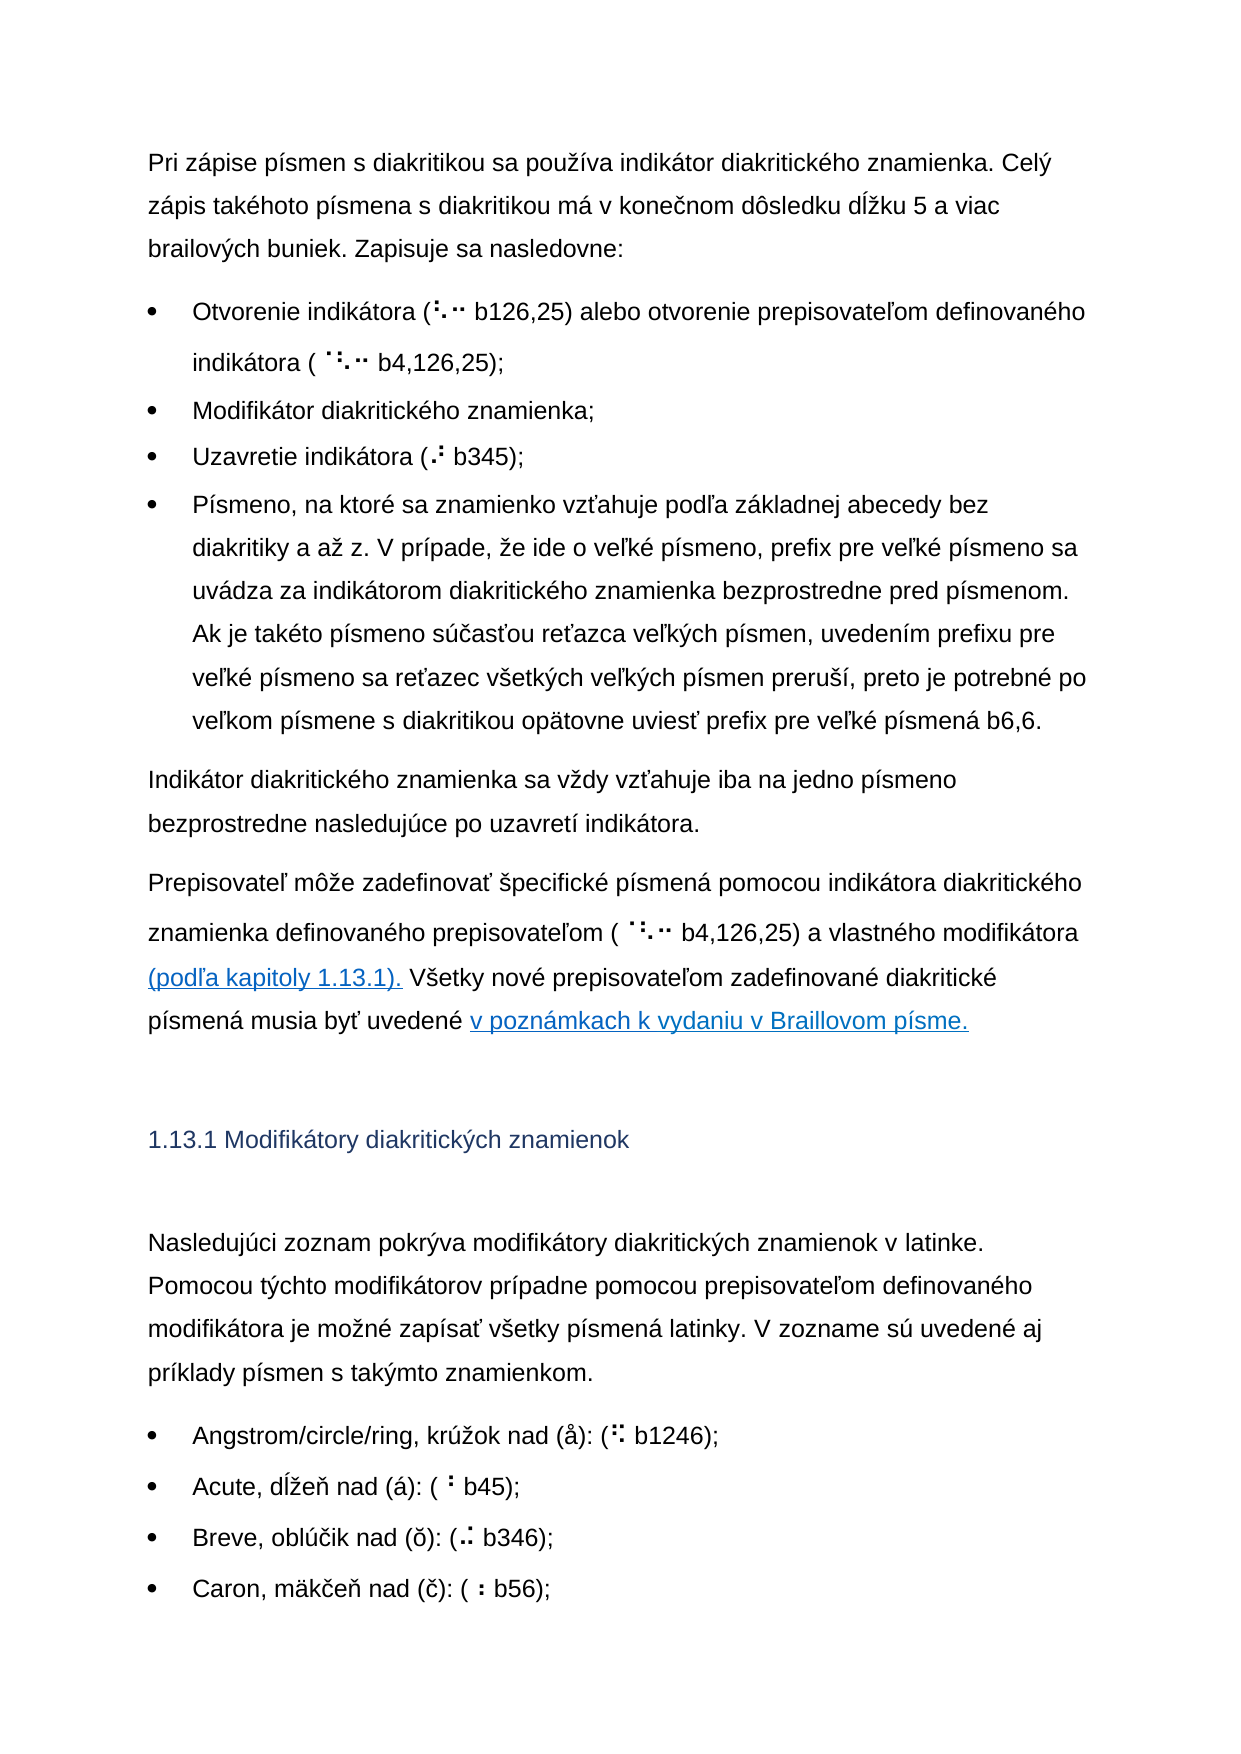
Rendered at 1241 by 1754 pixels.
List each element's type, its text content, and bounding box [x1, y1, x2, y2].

list Písmeno, na ktoré sa znamienko vzťahuje podľa základnej abecedy bez diakritiky a až z. V prípade, že ide o veľké písmeno, prefix pre veľké písmeno sa uvádza za indikátorom diakritického znamienka bezprostredne pred písmenom. Ak je takéto písmeno súčasťou reťazca veľkých písmen, uvedením prefixu pre veľké písmeno sa reťazec všetkých veľkých písmen preruší, preto je potrebné po veľkom písmene s diakritikou opätovne uviesť prefix pre veľké písmená b6,6. [148, 490, 1093, 734]
list Uzavretie indikátora (⠜ b345); [148, 439, 1093, 473]
list Otvorenie indikátora (⠣⠒ b126,25) alebo otvorenie prepisovateľom definovaného indikátora (⠈⠣⠒ b4,126,25); [148, 294, 1093, 379]
text Pri zápise písmen s diakritikou sa používa indikátor diakritického znamienka. Celý zápis takéhoto písmena s diakritikou má v konečnom dôsledku dĺžku 5 a viac brailových buniek. Zapisuje sa nasledovne: [148, 148, 1093, 263]
list Caron, mäkčeň nad (č): (⠰ b56); [148, 1571, 1093, 1604]
list Breve, oblúčik nad (ŏ): (⠬ b346); [148, 1519, 1093, 1553]
text Nasledujúci zoznam pokrýva modifikátory diakritických znamienok v latinke. Pomocou týchto modifikátorov prípadne pomocou prepisovateľom definovaného modifikátora je možné zapísať všetky písmená latinky. V zozname sú uvedené aj príklady písmen s takýmto znamienkom. [148, 1228, 1093, 1386]
list Modifikátor diakritického znamienka; [148, 396, 1093, 424]
list Acute, dĺžeň nad (á): (⠘ b45); [148, 1468, 1093, 1502]
subtitle 1.13.1 Modifikátory diakritických znamienok [148, 1125, 1093, 1154]
text Prepisovateľ môže zadefinovať špecifické písmená pomocou indikátora diakritického znamienka definovaného prepisovateľom (⠈⠣⠒ b4,126,25) a vlastného modifikátora (podľa kapitoly 1.13.1). Všetky nové prepisovateľom zadefinované diakritické písmená musia byť uvedené v poznámkach k vydaniu v Braillovom písme. [148, 868, 1093, 1034]
list Angstrom/circle/ring, krúžok nad (å): (⠫ b1246); [148, 1417, 1093, 1451]
text Indikátor diakritického znamienka sa vždy vzťahuje iba na jedno písmeno bezprostredne nasledujúce po uzavretí indikátora. [148, 766, 1093, 837]
